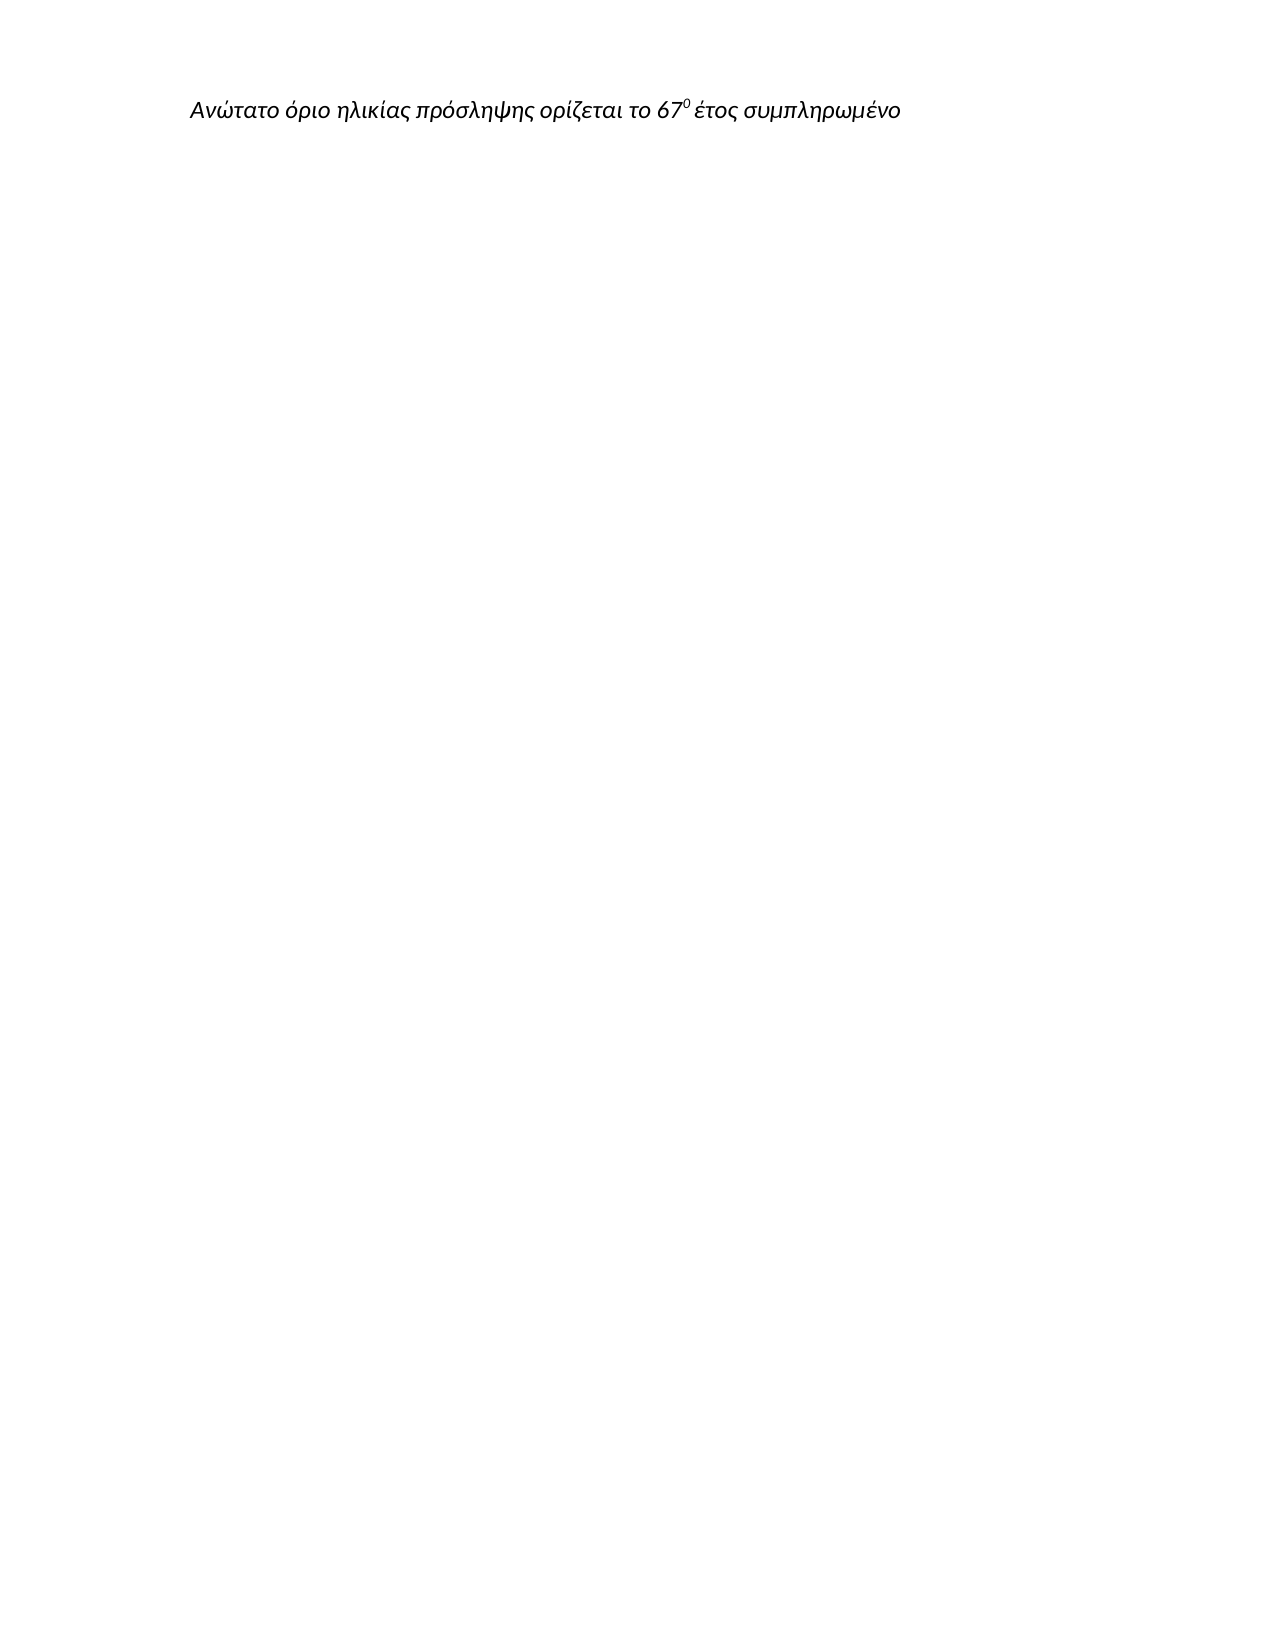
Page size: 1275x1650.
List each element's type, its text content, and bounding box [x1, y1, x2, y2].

text Ανώτατο όριο ηλικίας πρόσληψης ορίζεται το 670 έτος συμπληρωμένο [190, 94, 1150, 125]
